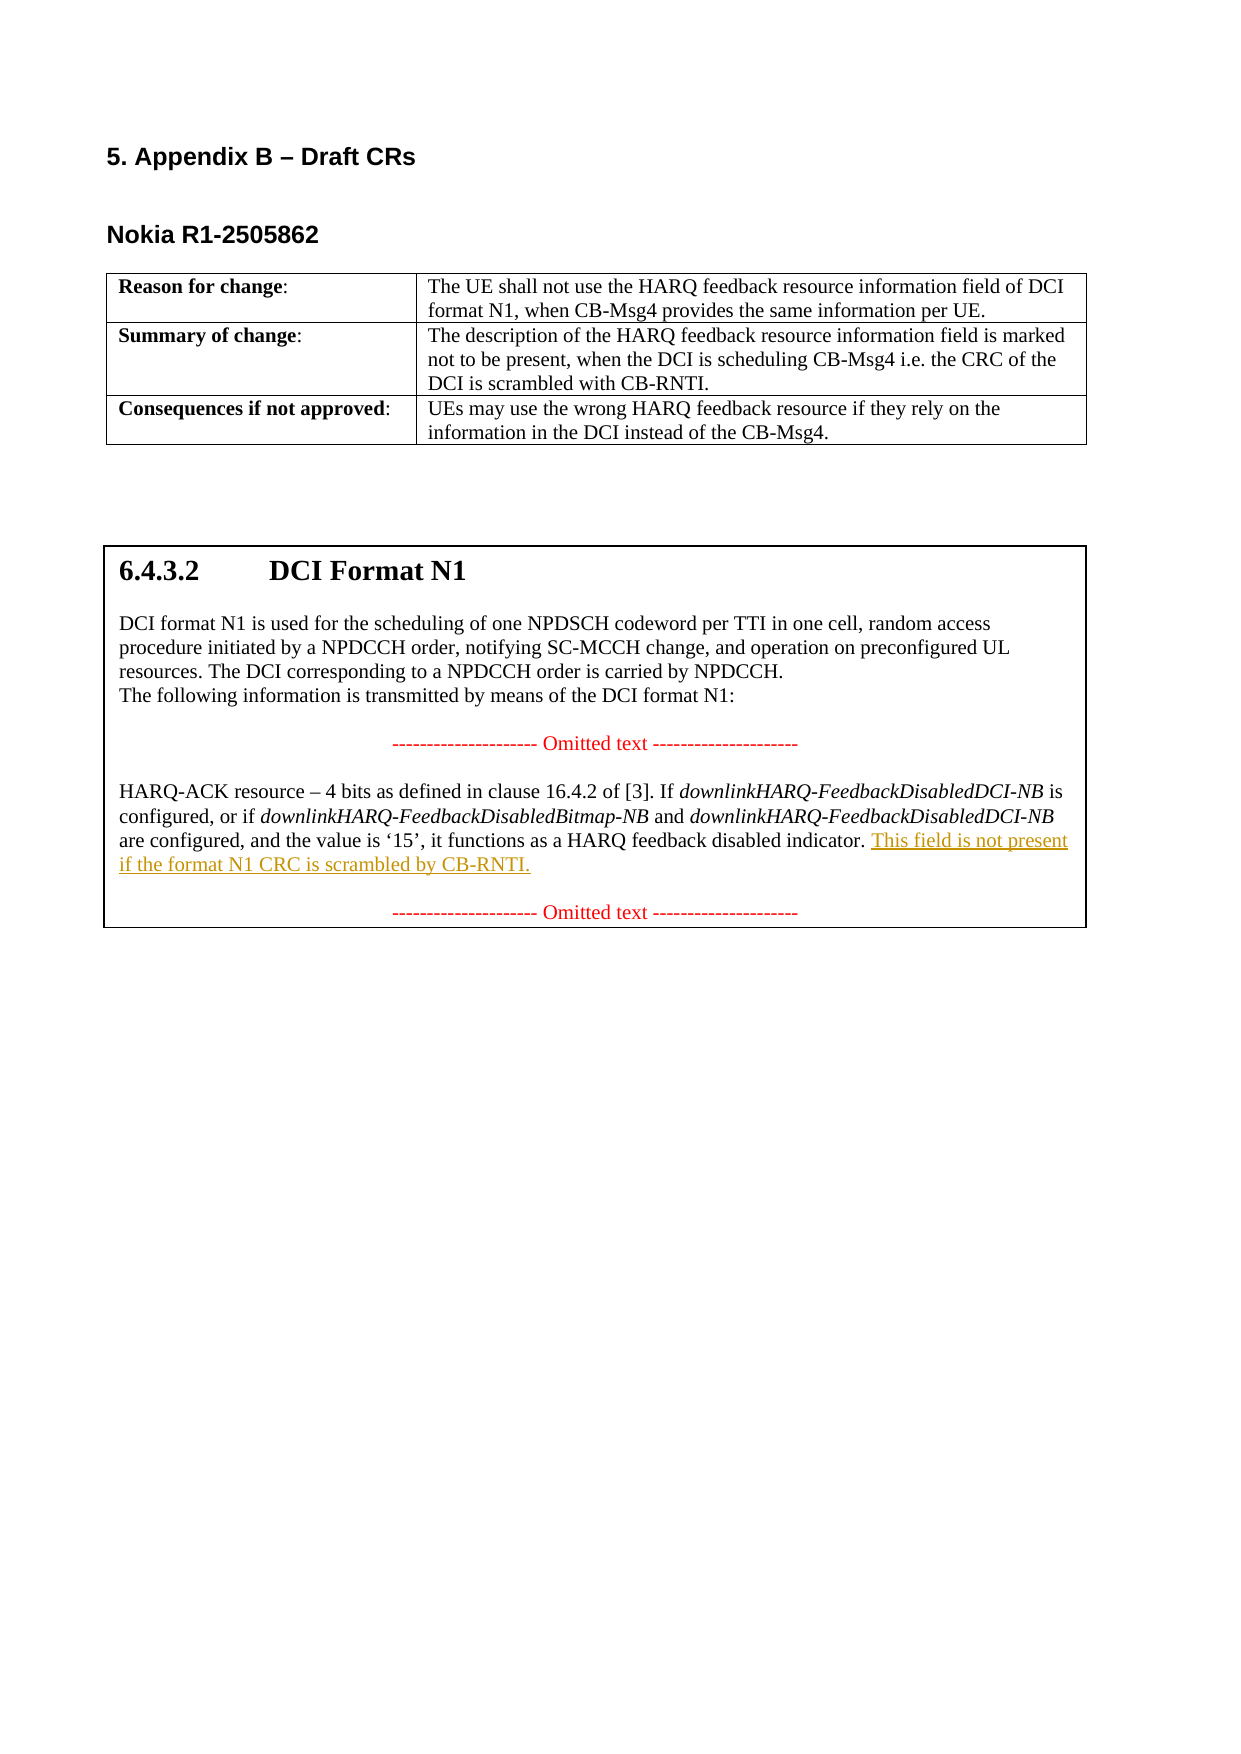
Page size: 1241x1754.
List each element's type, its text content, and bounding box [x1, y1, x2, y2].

table_header The UE shall not use the HARQ feedback resource information field of DCI format N1, when CB-Msg4 provides the same information per UE. [417, 274, 1086, 322]
table_cell Consequences if not approved: [107, 396, 416, 444]
subtitle Nokia R1-2505862 [106, 220, 1104, 249]
table_cell The description of the HARQ feedback resource information field is marked not to be present, when the DCI is scheduling CB-Msg4 i.e. the CRC of the DCI is scrambled with CB-RNTI. [417, 323, 1086, 395]
table_cell UEs may use the wrong HARQ feedback resource if they rely on the information in the DCI instead of the CB-Msg4. [417, 396, 1086, 444]
subtitle 5. Appendix B – Draft CRs [106, 142, 1104, 171]
table_header Reason for change: [107, 274, 416, 322]
table_cell Summary of change: [107, 323, 416, 395]
